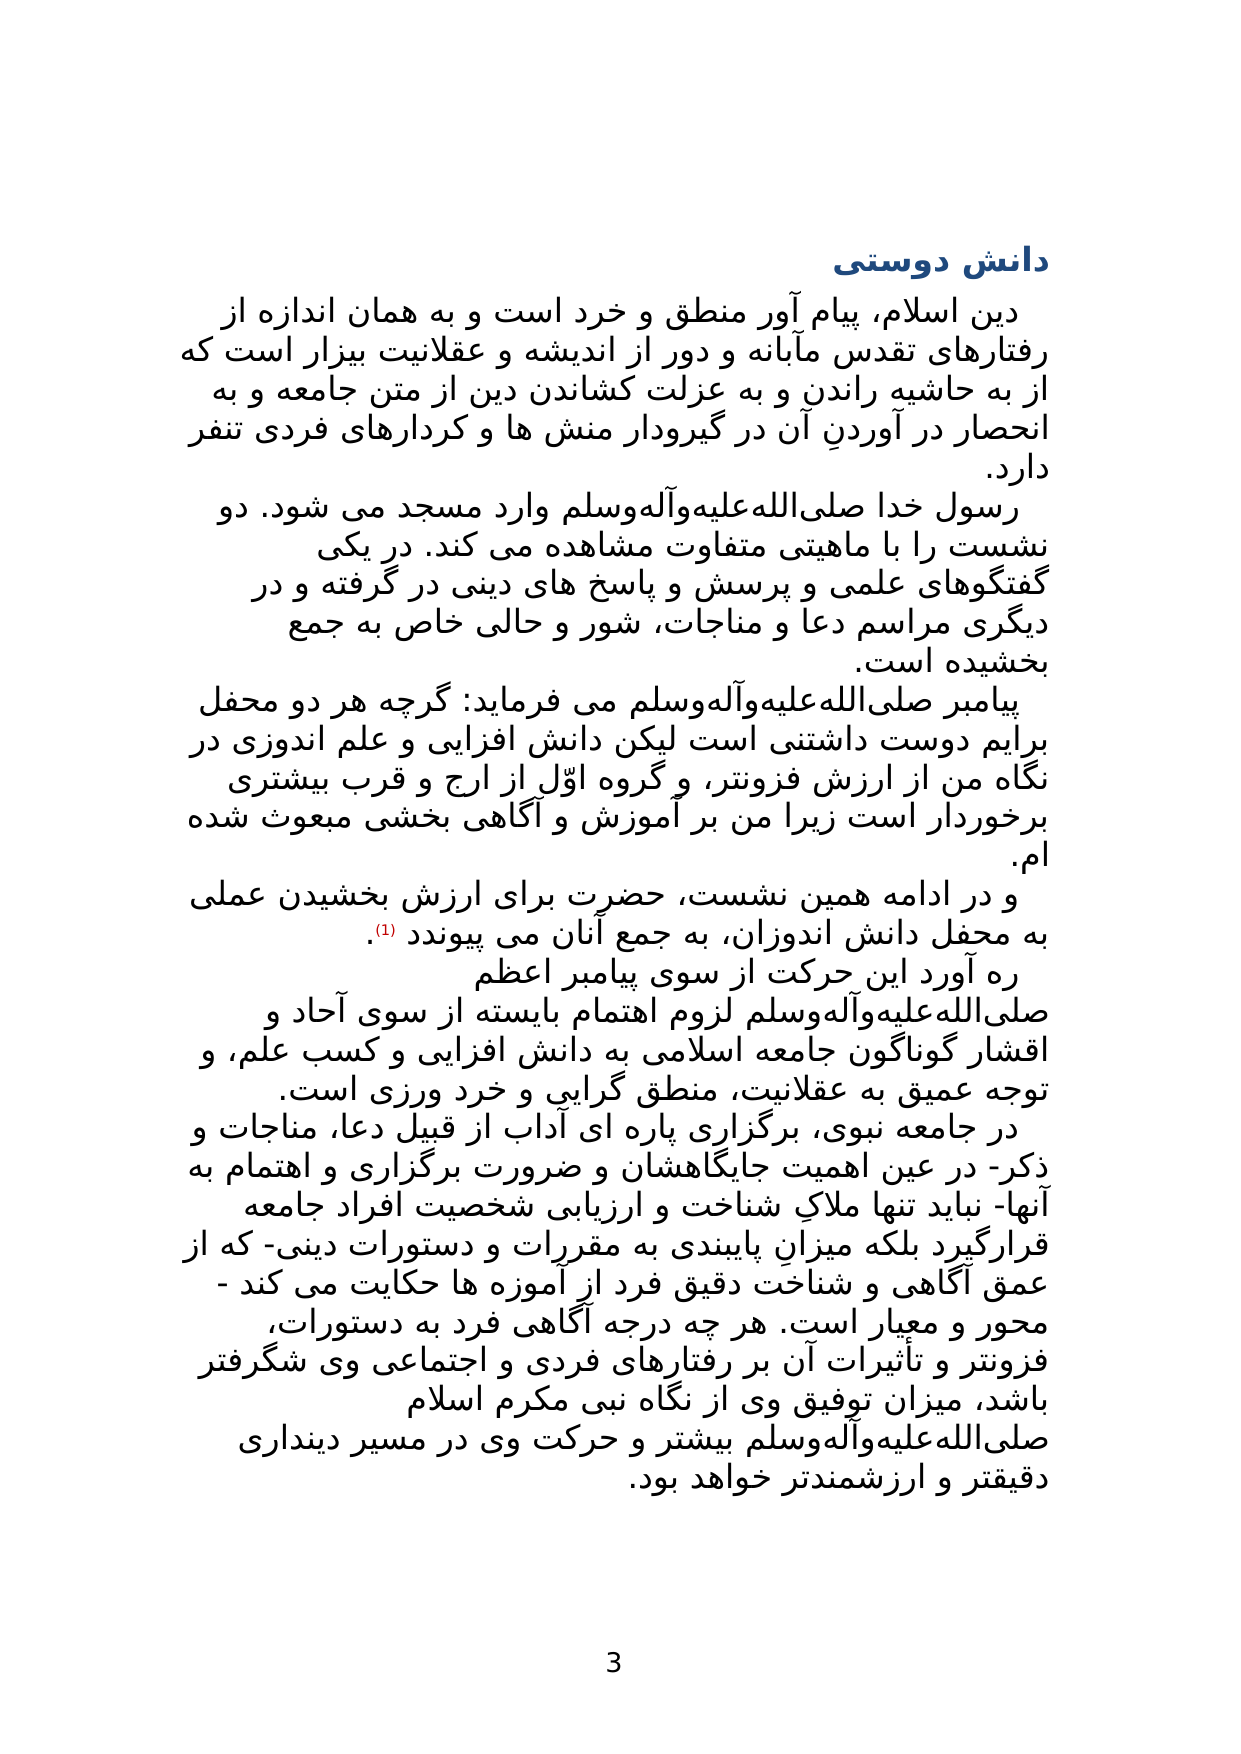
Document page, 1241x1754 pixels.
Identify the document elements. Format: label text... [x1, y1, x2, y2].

text و در ادامه همین نشست، حضرت براى ارزش بخشیدن عملى به محفل دانش اندوزان، به جمع آنان مى پیوندد (1). [178, 875, 1050, 952]
subtitle دانش دوستى [178, 241, 1050, 279]
text در جامعه نبوى، برگزارى پاره اى آداب از قبیل دعا، مناجات و ذکر- در عین اهمیت جایگاهشان و ضرورت برگزارى و اهتمام به آنها- نباید تنها ملاکِ شناخت و ارزیابى شخصیت افراد جامعه قرارگیرد بلکه میزانِ پایبندى به مقررات و دستورات دینی- که از عمق آگاهى و شناخت دقیق فرد از آموزه ها حکایت مى کند - محور و معیار است. هر چه درجه آگاهى فرد به دستورات، فزونتر و تأثیرات آن بر رفتارهاى فردى و اجتماعى وى شگرفتر باشد، میزان توفیق وى از نگاه نبى مکرم اسلام صلى‌الله‌عليه‌وآله‌وسلم بیشتر و حرکت وى در مسیر دیندارى دقیقتر و ارزشمندتر خواهد بود. [178, 1108, 1050, 1496]
text پیامبر صلى‌الله‌عليه‌وآله‌وسلم مى فرماید: گرچه هر دو محفل برایم دوست داشتنى است لیکن دانش افزایى و علم اندوزى در نگاه من از ارزش فزونتر، و گروه اوّل از ارج و قرب بیشترى برخوردار است زیرا من بر آموزش و آگاهى بخشى مبعوث شده ام. [178, 680, 1050, 875]
text رسول خدا صلى‌الله‌عليه‌وآله‌وسلم وارد مسجد مى شود. دو نشست را با ماهیتى متفاوت مشاهده مى کند. در یکى گفتگوهاى علمى و پرسش و پاسخ هاى دینى در گرفته و در دیگرى مراسم دعا و مناجات، شور و حالى خاص به جمع بخشیده است. [178, 486, 1050, 680]
text دین اسلام، پیام آور منطق و خرد است و به همان اندازه از رفتارهاى تقدس مآبانه و دور از اندیشه و عقلانیت بیزار است که از به حاشیه راندن و به عزلت کشاندن دین از متن جامعه و به انحصار در آوردنِ آن در گیرودار منش ها و کردارهاى فردى تنفر دارد. [178, 292, 1050, 486]
text ره آورد این حرکت از سوى پیامبر اعظم صلى‌الله‌عليه‌وآله‌وسلم لزوم اهتمام بایسته از سوى آحاد و اقشار گوناگون جامعه اسلامى به دانش افزایى و کسب علم، و توجه عمیق به عقلانیت، منطق گرایى و خرد ورزى است. [178, 952, 1050, 1108]
